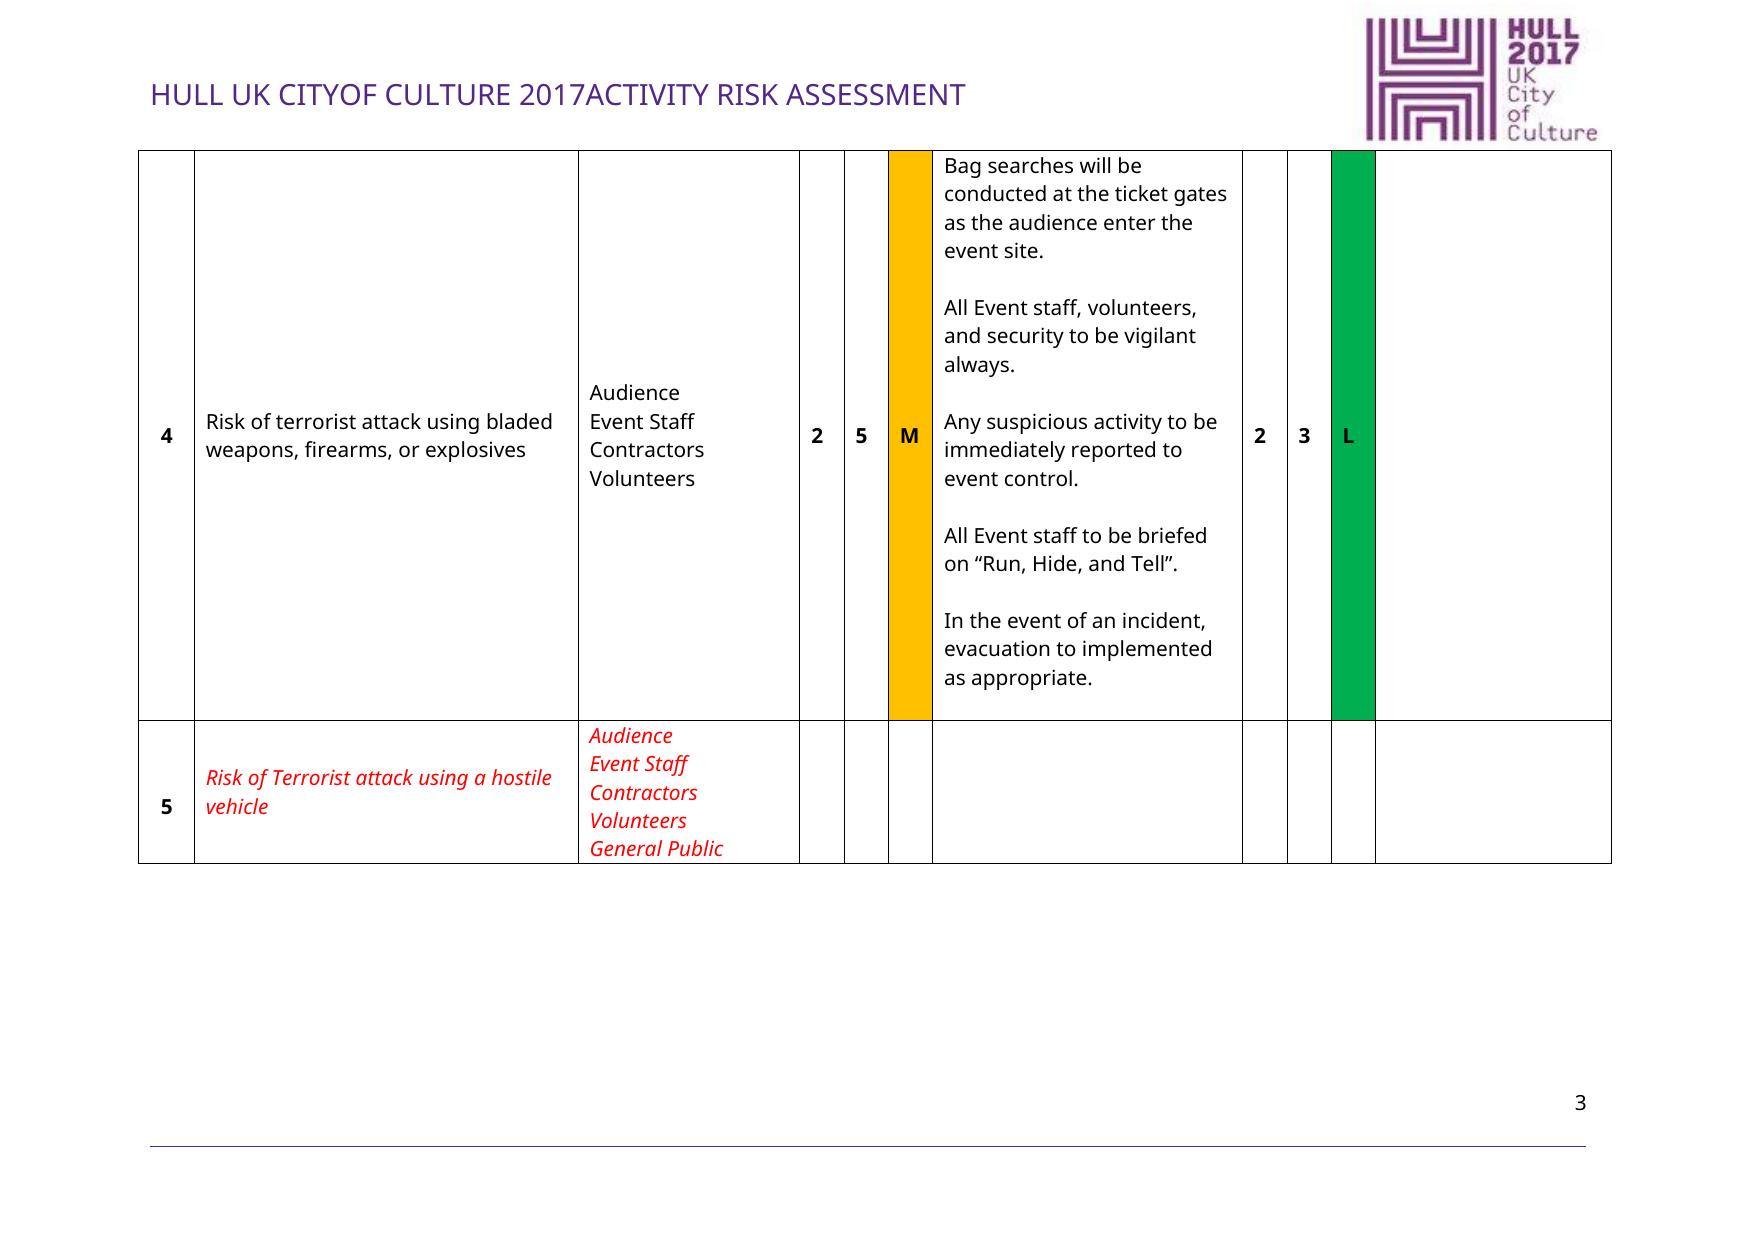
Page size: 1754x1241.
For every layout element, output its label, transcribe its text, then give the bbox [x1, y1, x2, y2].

table_cell 2 [1243, 151, 1287, 720]
table_cell 5 [845, 151, 888, 720]
table_cell [1376, 721, 1611, 863]
table_cell Bag searches will be conducted at the ticket gates as the audience enter the event site. All Event staff, volunteers, and security to be vigilant always. Any suspicious activity to be immediately reported to event control. All Event staff to be briefed on “Run, Hide, and Tell”. In the event of an incident, evacuation to implemented as appropriate. [933, 151, 1242, 720]
table_cell L [1332, 151, 1375, 720]
table_cell 2 [800, 151, 844, 720]
table_cell [1288, 721, 1331, 863]
table_cell [1243, 721, 1287, 863]
table_cell Risk of Terrorist attack using a hostile vehicle [195, 721, 578, 863]
table_cell [1332, 721, 1375, 863]
table_cell 5 [139, 721, 194, 863]
picture [1351, 3, 1619, 149]
table_cell M [889, 151, 932, 720]
table_cell [845, 721, 888, 863]
table_cell [800, 721, 844, 863]
table_cell Audience Event Staff Contractors Volunteers General Public [579, 721, 799, 863]
table_cell Audience Event Staff Contractors Volunteers [579, 151, 799, 720]
table_cell [1376, 151, 1611, 720]
table_cell 3 [1288, 151, 1331, 720]
table_cell [889, 721, 932, 863]
table_cell [933, 721, 1242, 863]
table_cell 4 [139, 151, 194, 720]
table_cell Risk of terrorist attack using bladed weapons, firearms, or explosives [195, 151, 578, 720]
